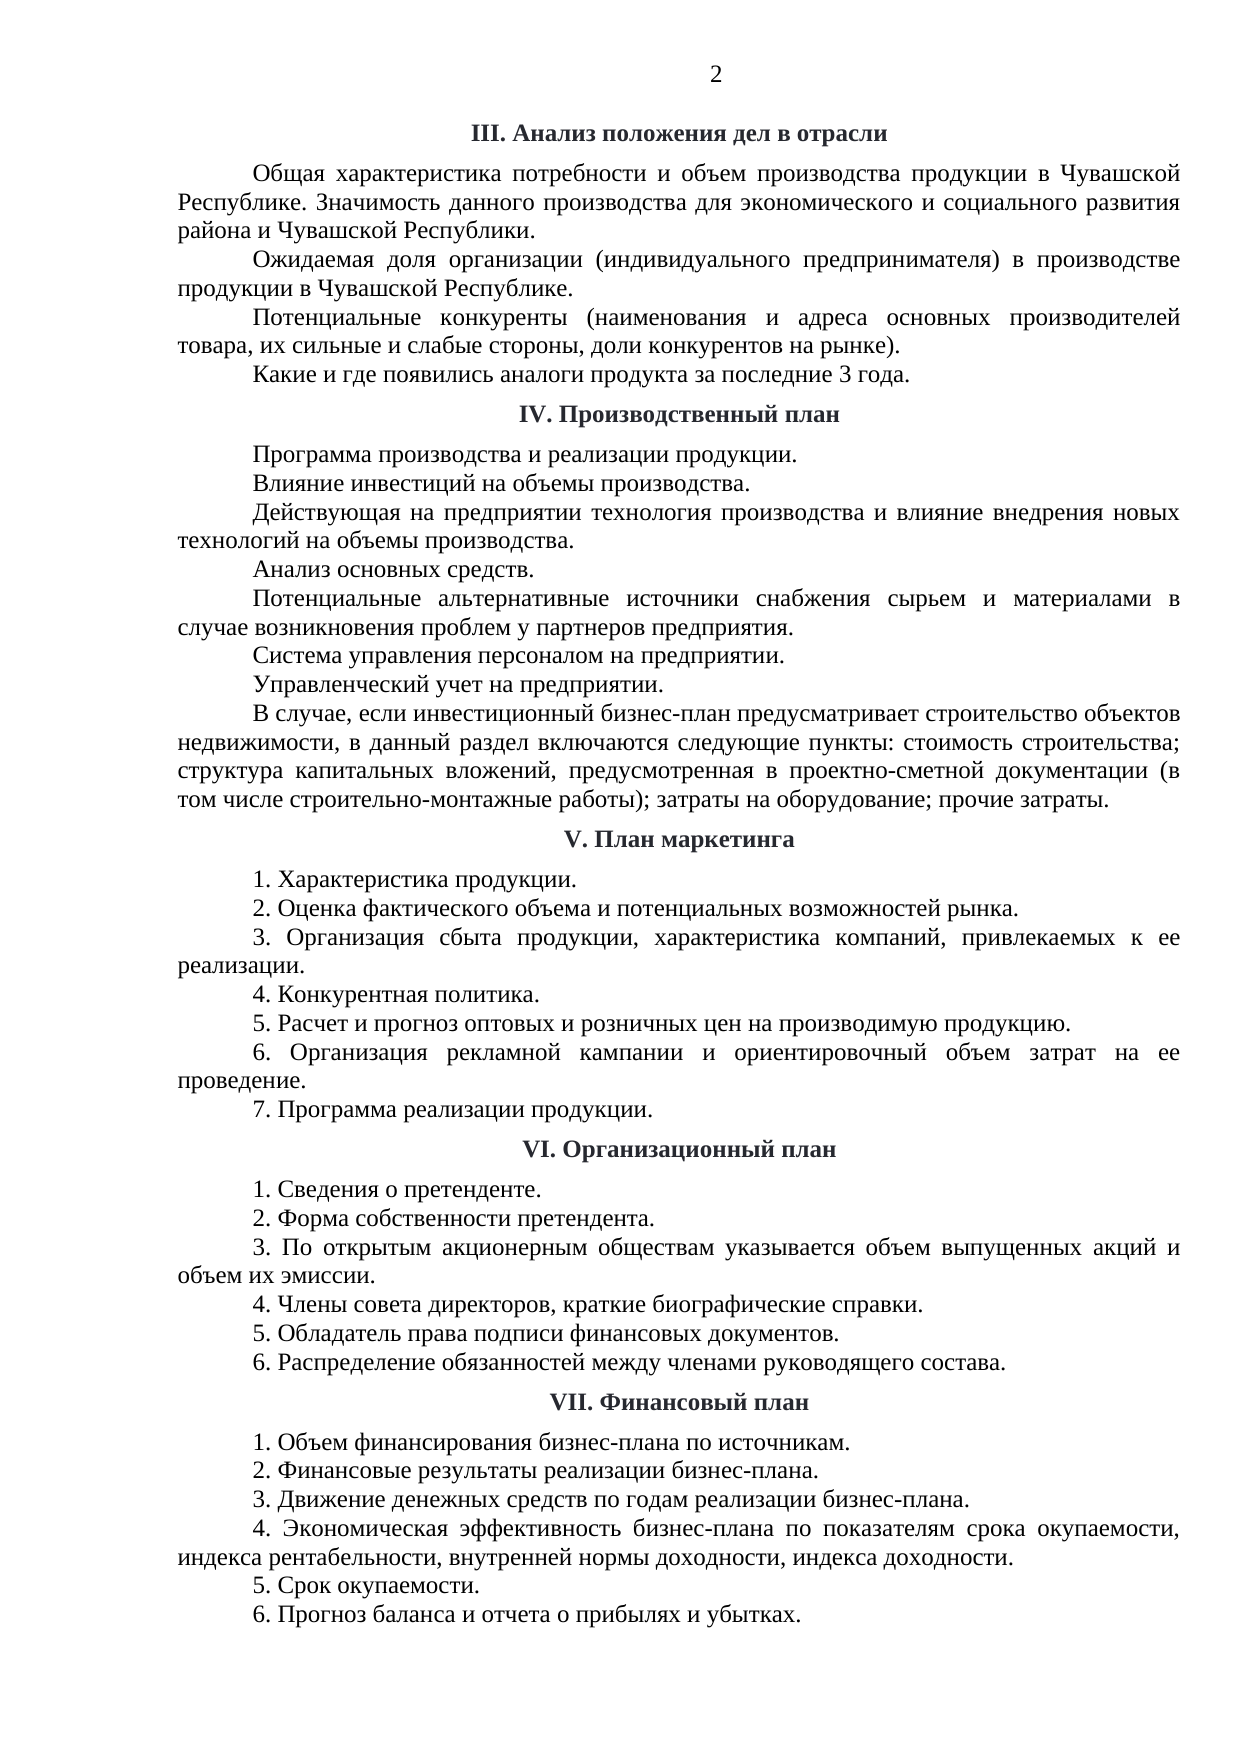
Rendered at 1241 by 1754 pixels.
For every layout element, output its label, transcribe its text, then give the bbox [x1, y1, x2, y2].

text 1. Характеристика продукции. [177, 864, 1181, 893]
text 6. Прогноз баланса и отчета о прибылях и убытках. [177, 1599, 1181, 1628]
text 3. Организация сбыта продукции, характеристика компаний, привлекаемых к ее реализации. [177, 922, 1181, 979]
text 1. Объем финансирования бизнес-плана по источникам. [177, 1427, 1181, 1456]
text 3. По открытым акционерным обществам указывается объем выпущенных акций и объем их эмиссии. [177, 1232, 1181, 1289]
text 6. Организация рекламной кампании и ориентировочный объем затрат на ее проведение. [177, 1037, 1181, 1094]
text VII. Финансовый план [177, 1387, 1181, 1416]
text Потенциальные альтернативные источники снабжения сырьем и материалами в случае возникновения проблем у партнеров предприятия. [177, 583, 1181, 641]
text Программа производства и реализации продукции. [177, 439, 1181, 468]
text 1. Сведения о претенденте. [177, 1174, 1181, 1203]
text 6. Распределение обязанностей между членами руководящего состава. [177, 1347, 1181, 1376]
text Какие и где появились аналоги продукта за последние 3 года. [177, 359, 1181, 388]
text Общая характеристика потребности и объем производства продукции в Чувашской Республике. Значимость данного производства для экономического и социального развития района и Чувашской Республики. [177, 158, 1181, 244]
text IV. Производственный план [177, 399, 1181, 428]
text 2. Оценка фактического объема и потенциальных возможностей рынка. [177, 893, 1181, 922]
text Управленческий учет на предприятии. [177, 669, 1181, 698]
text VI. Организационный план [177, 1134, 1181, 1163]
text 2. Финансовые результаты реализации бизнес-плана. [177, 1456, 1181, 1484]
text Потенциальные конкуренты (наименования и адреса основных производителей товара, их сильные и слабые стороны, доли конкурентов на рынке). [177, 302, 1181, 359]
text Действующая на предприятии технология производства и влияние внедрения новых технологий на объемы производства. [177, 497, 1181, 554]
text III. Анализ положения дел в отрасли [177, 118, 1181, 147]
text 4. Экономическая эффективность бизнес-плана по показателям срока окупаемости, индекса рентабельности, внутренней нормы доходности, индекса доходности. [177, 1513, 1181, 1571]
text 5. Обладатель права подписи финансовых документов. [177, 1318, 1181, 1347]
text 4. Конкурентная политика. [177, 979, 1181, 1008]
text 7. Программа реализации продукции. [177, 1094, 1181, 1123]
text Анализ основных средств. [177, 554, 1181, 583]
text 5. Срок окупаемости. [177, 1571, 1181, 1599]
text 4. Члены совета директоров, краткие биографические справки. [177, 1289, 1181, 1318]
text Ожидаемая доля организации (индивидуального предпринимателя) в производстве продукции в Чувашской Республике. [177, 244, 1181, 302]
text 2. Форма собственности претендента. [177, 1203, 1181, 1232]
text 3. Движение денежных средств по годам реализации бизнес-плана. [177, 1484, 1181, 1513]
text V. План маркетинга [177, 824, 1181, 853]
text Влияние инвестиций на объемы производства. [177, 468, 1181, 497]
text 5. Расчет и прогноз оптовых и розничных цен на производимую продукцию. [177, 1008, 1181, 1037]
text В случае, если инвестиционный бизнес-план предусматривает строительство объектов недвижимости, в данный раздел включаются следующие пункты: стоимость строительства; структура капитальных вложений, предусмотренная в проектно-сметной документации (в том числе строительно-монтажные работы); затраты на оборудование; прочие затраты. [177, 698, 1181, 813]
text Система управления персоналом на предприятии. [177, 641, 1181, 669]
